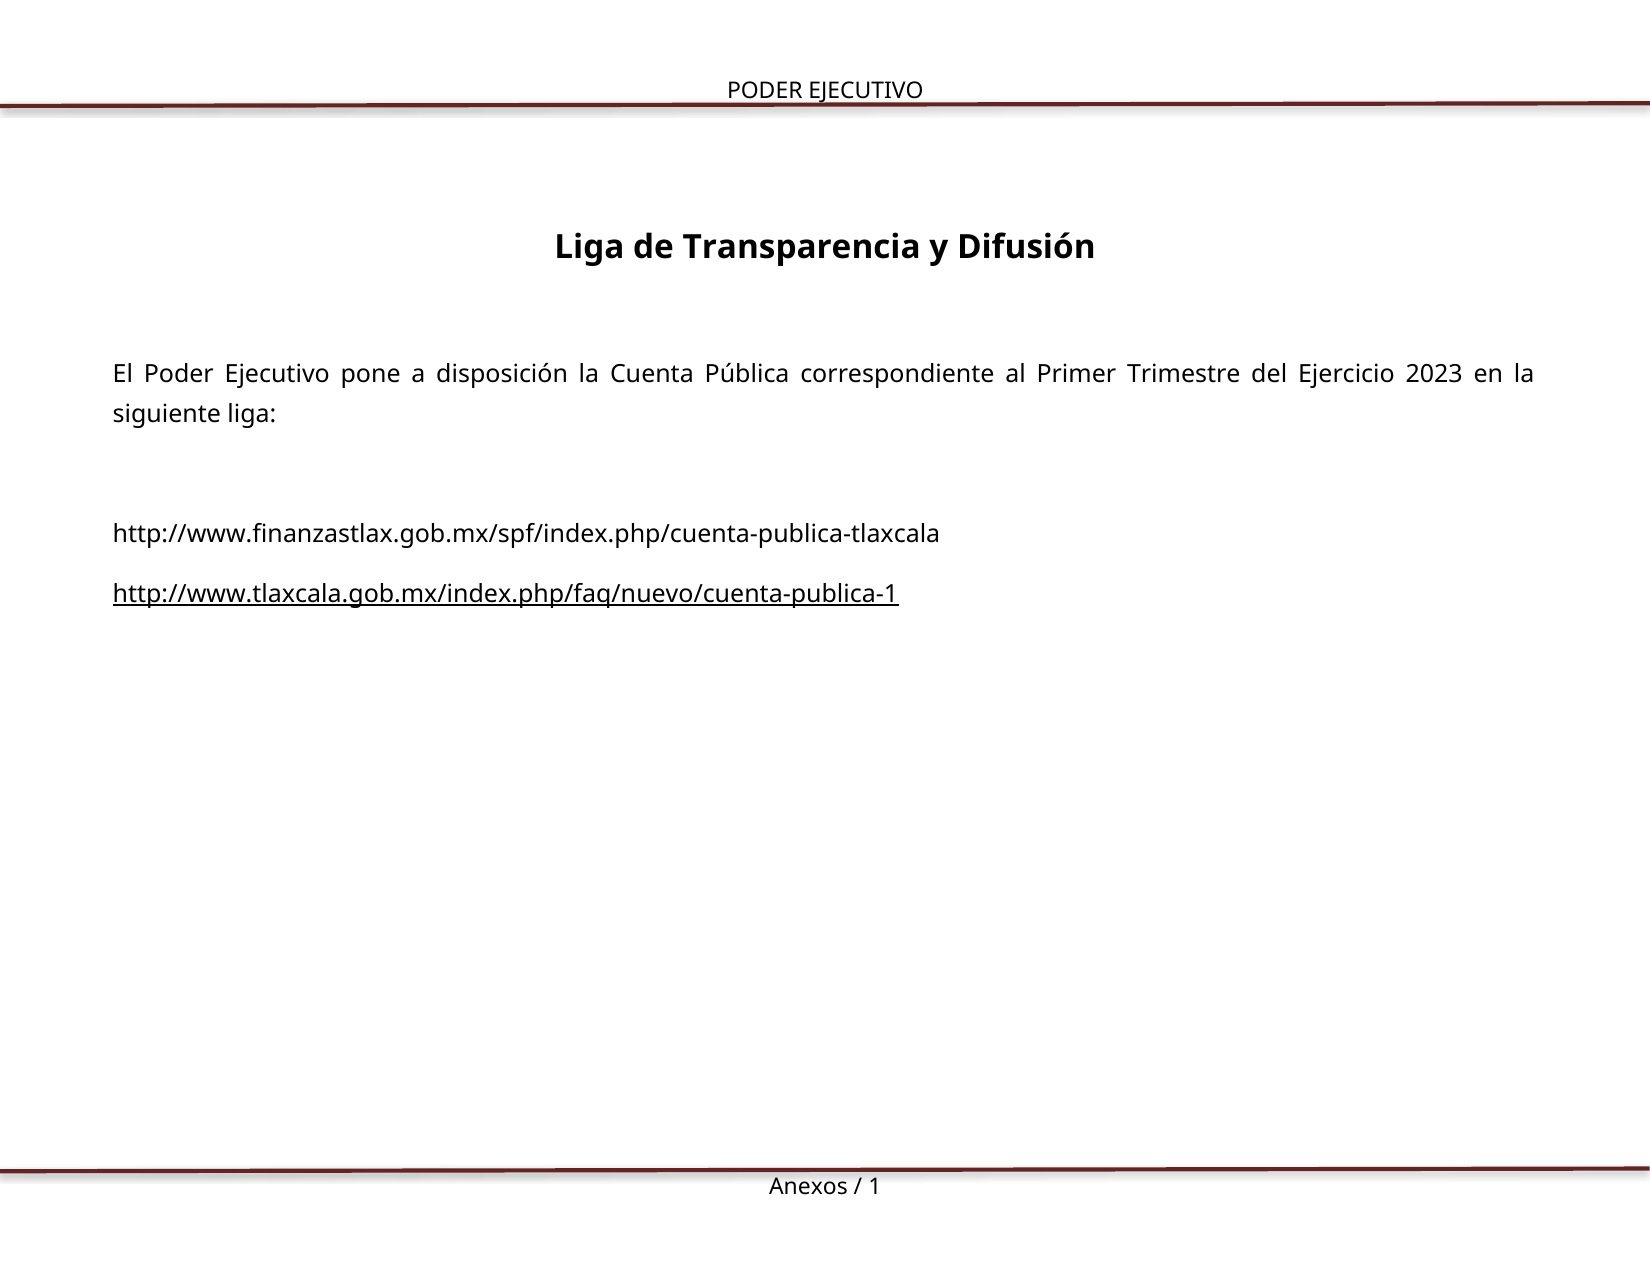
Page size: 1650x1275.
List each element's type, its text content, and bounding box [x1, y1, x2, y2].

text El Poder Ejecutivo pone a disposición la Cuenta Pública correspondiente al Primer Trimestre del Ejercicio 2023 en la siguiente liga: [112, 356, 1537, 429]
text http://www.finanzastlax.gob.mx/spf/index.php/cuenta-publica-tlaxcala [112, 515, 1537, 549]
text Liga de Transparencia y Difusión [112, 223, 1537, 268]
text http://www.tlaxcala.gob.mx/index.php/faq/nuevo/cuenta-publica-1 [112, 575, 1537, 609]
